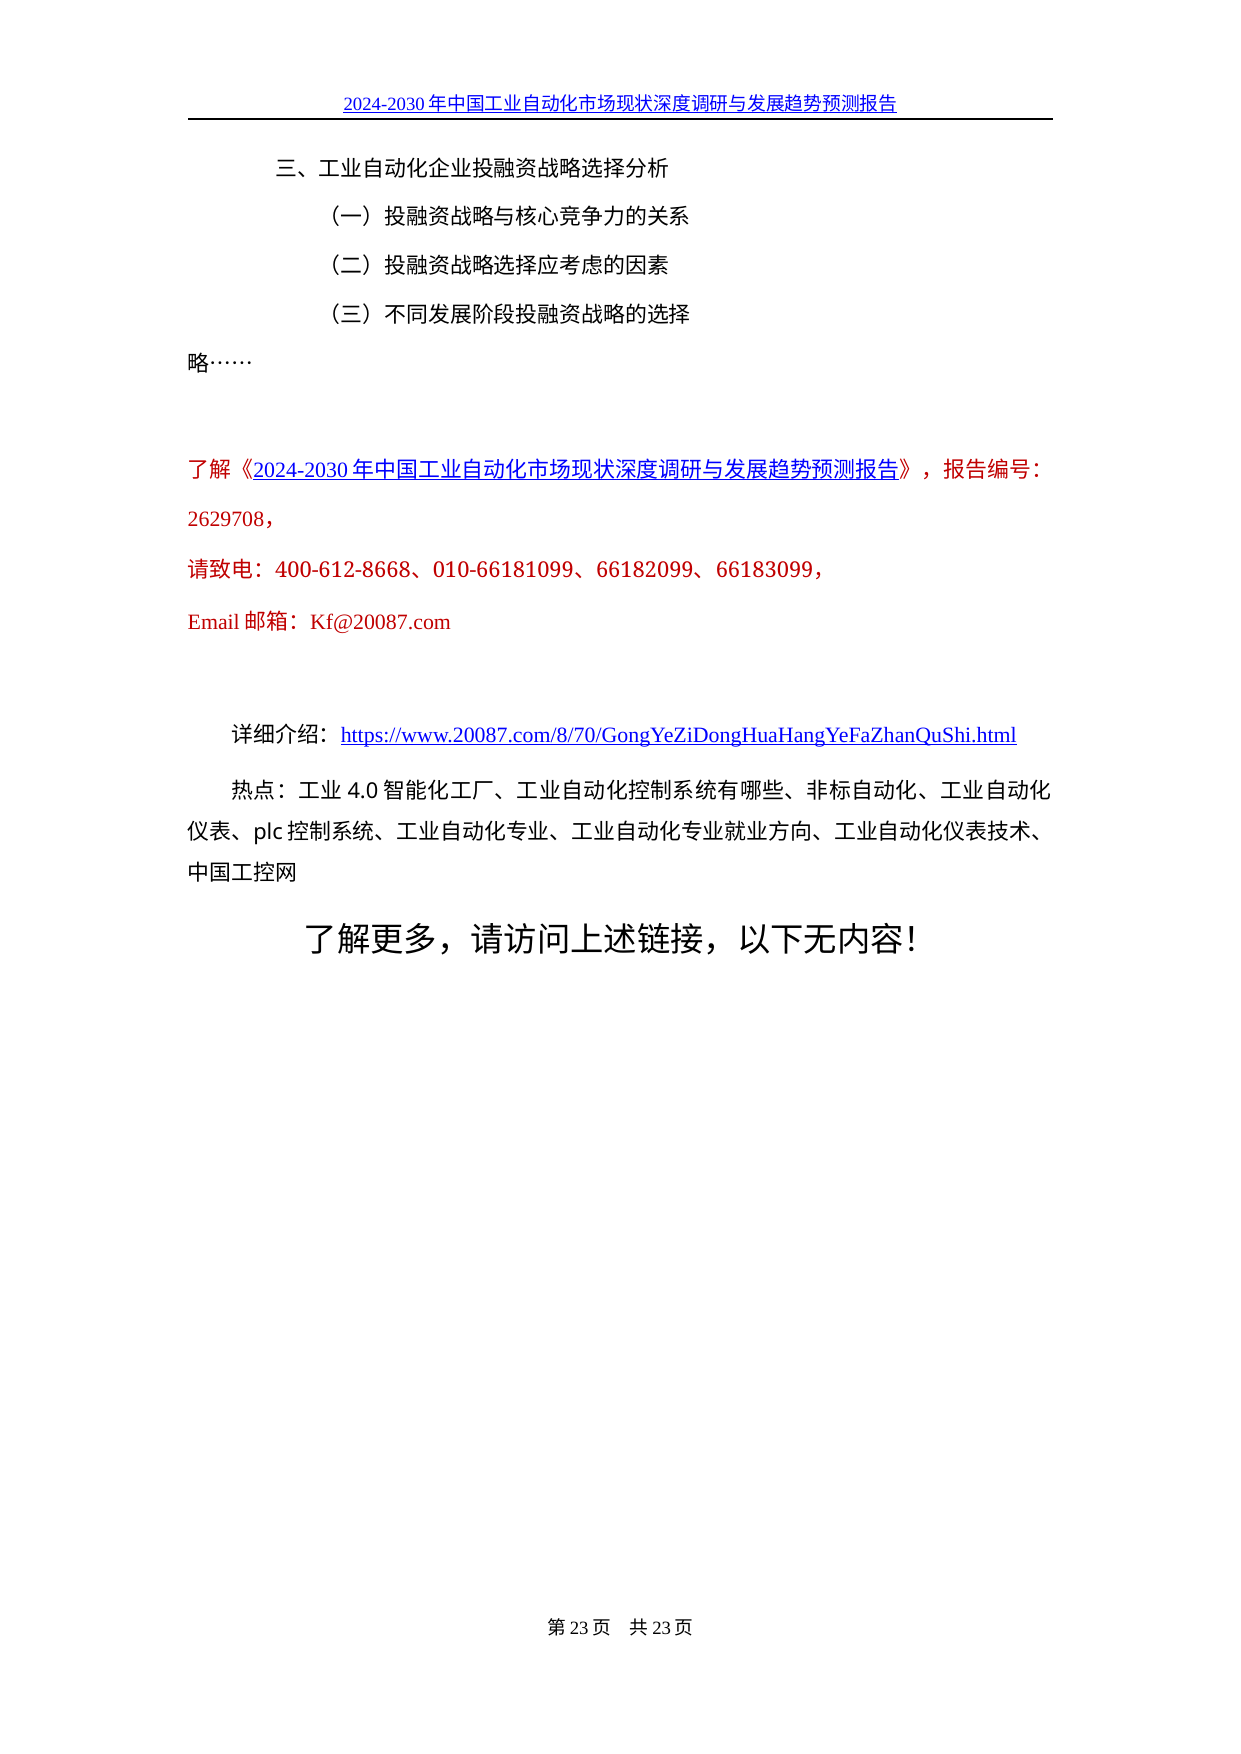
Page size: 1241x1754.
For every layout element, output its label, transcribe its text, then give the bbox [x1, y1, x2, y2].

text 了解《2024-2030年中国工业自动化市场现状深度调研与发展趋势预测报告》，报告编号：2629708， [187, 452, 1053, 533]
text Email邮箱：Kf@20087.com [187, 603, 1053, 636]
text 请致电：400-612-8668、010-66181099、66182099、66183099， [187, 552, 1053, 584]
text 热点：工业4.0智能化工厂、工业自动化控制系统有哪些、非标自动化、工业自动化仪表、plc控制系统、工业自动化专业、工业自动化专业就业方向、工业自动化仪表技术、中国工控网 [187, 773, 1053, 887]
title 了解更多，请访问上述链接，以下无内容！ [187, 904, 1053, 969]
text 详细介绍：https://www.20087.com/8/70/GongYeZiDongHuaHangYeFaZhanQuShi.html [187, 716, 1053, 749]
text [187, 150, 1053, 378]
